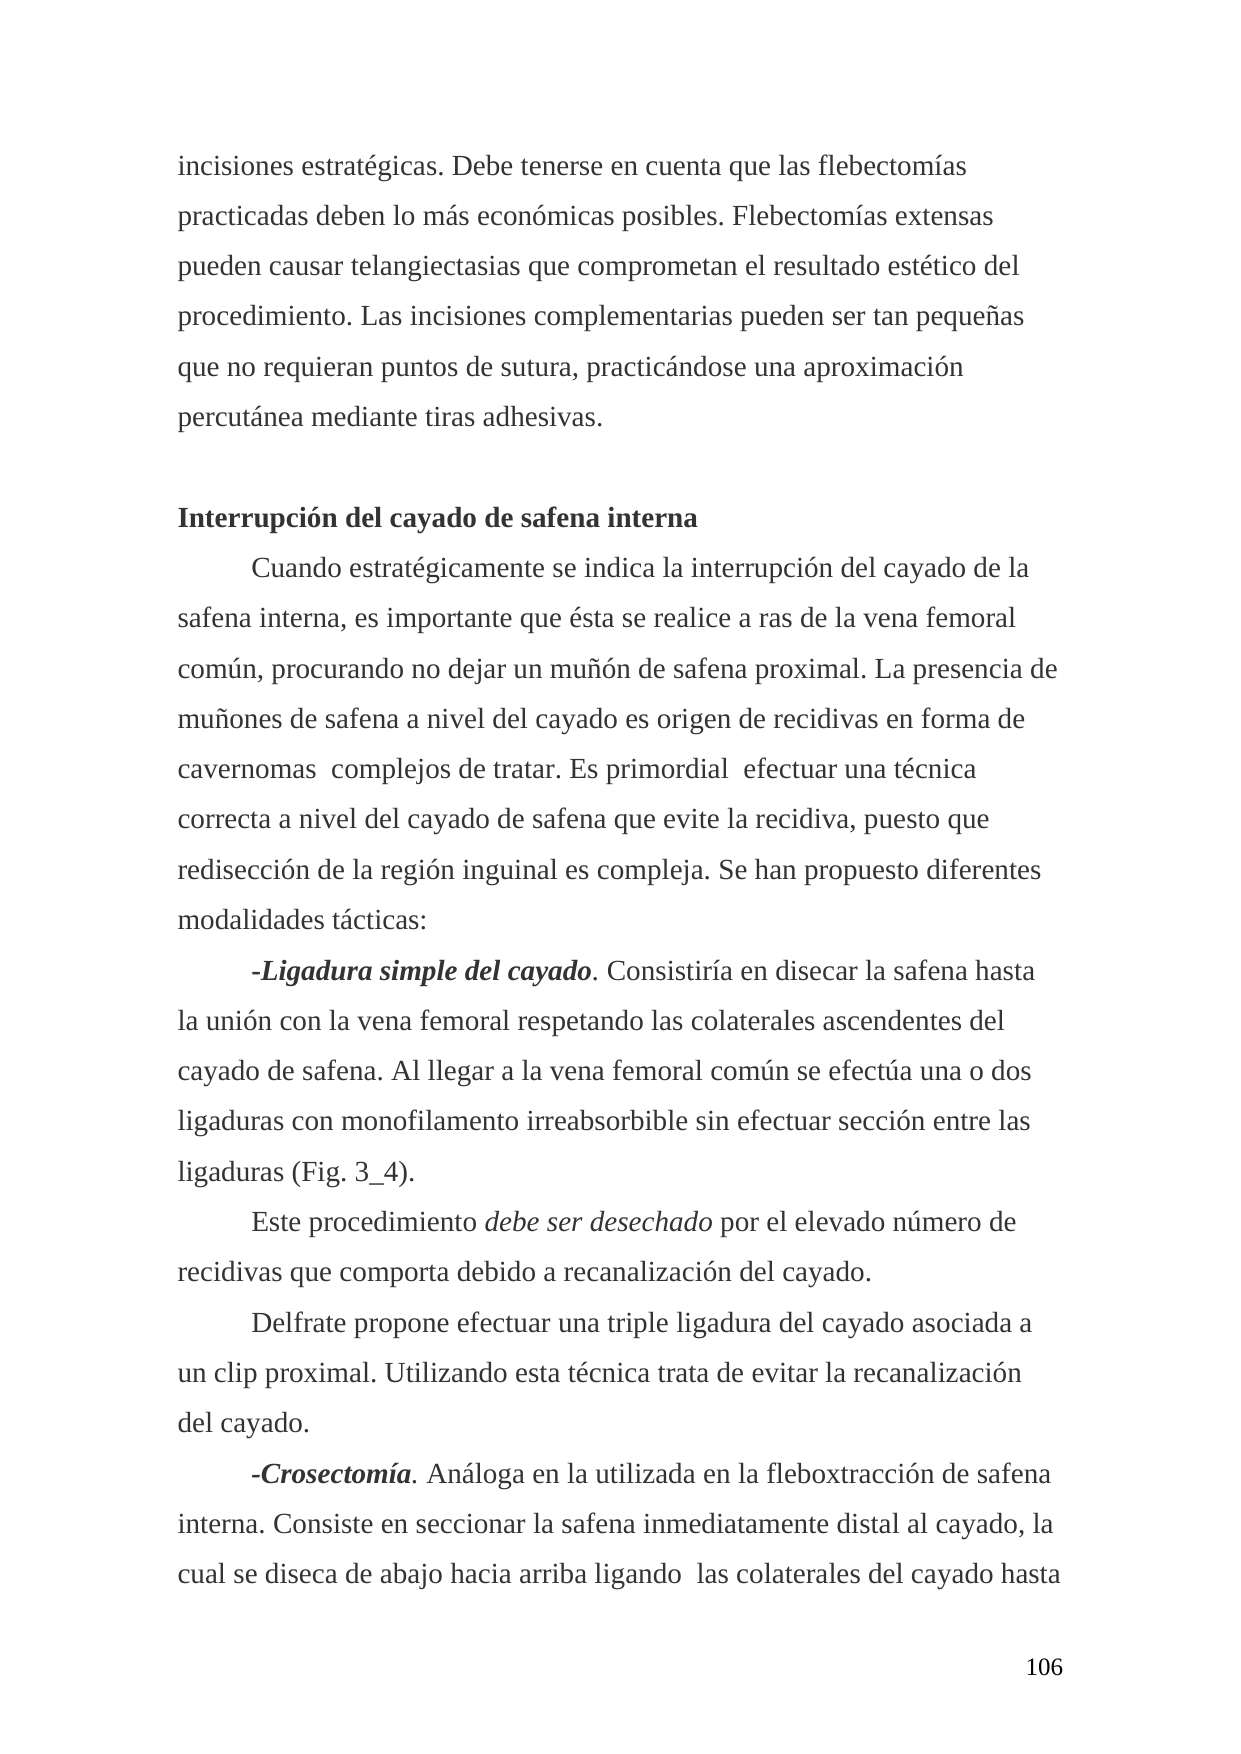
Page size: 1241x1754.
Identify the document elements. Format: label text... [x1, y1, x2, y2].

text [177, 1456, 1063, 1590]
text Interrupción del cayado de safena interna [177, 500, 1063, 533]
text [177, 148, 1063, 433]
text Cuando estratégicamente se indica la interrupción del cayado de la safena interna, es importante que ésta se realice a ras de la vena femoral común, procurando no dejar un muñón de safena proximal. La presencia de muñones de safena a nivel del cayado es origen de recidivas en forma de cavernomas complejos de tratar. Es primordial efectuar una técnica correcta a nivel del cayado de safena que evite la recidiva, puesto que redisección de la región inguinal es compleja. Se han propuesto diferentes modalidades tácticas: [177, 550, 1063, 936]
text -Ligadura simple del cayado. Consistiría en disecar la safena hasta la unión con la vena femoral respetando las colaterales ascendentes del cayado de safena. Al llegar a la vena femoral común se efectúa una o dos ligaduras con monofilamento irreabsorbible sin efectuar sección entre las ligaduras (Fig. 3_4). [177, 953, 1063, 1187]
text Delfrate propone efectuar una triple ligadura del cayado asociada a un clip proximal. Utilizando esta técnica trata de evitar la recanalización del cayado. [177, 1305, 1063, 1439]
text Este procedimiento debe ser desechado por el elevado número de recidivas que comporta debido a recanalización del cayado. [177, 1204, 1063, 1288]
